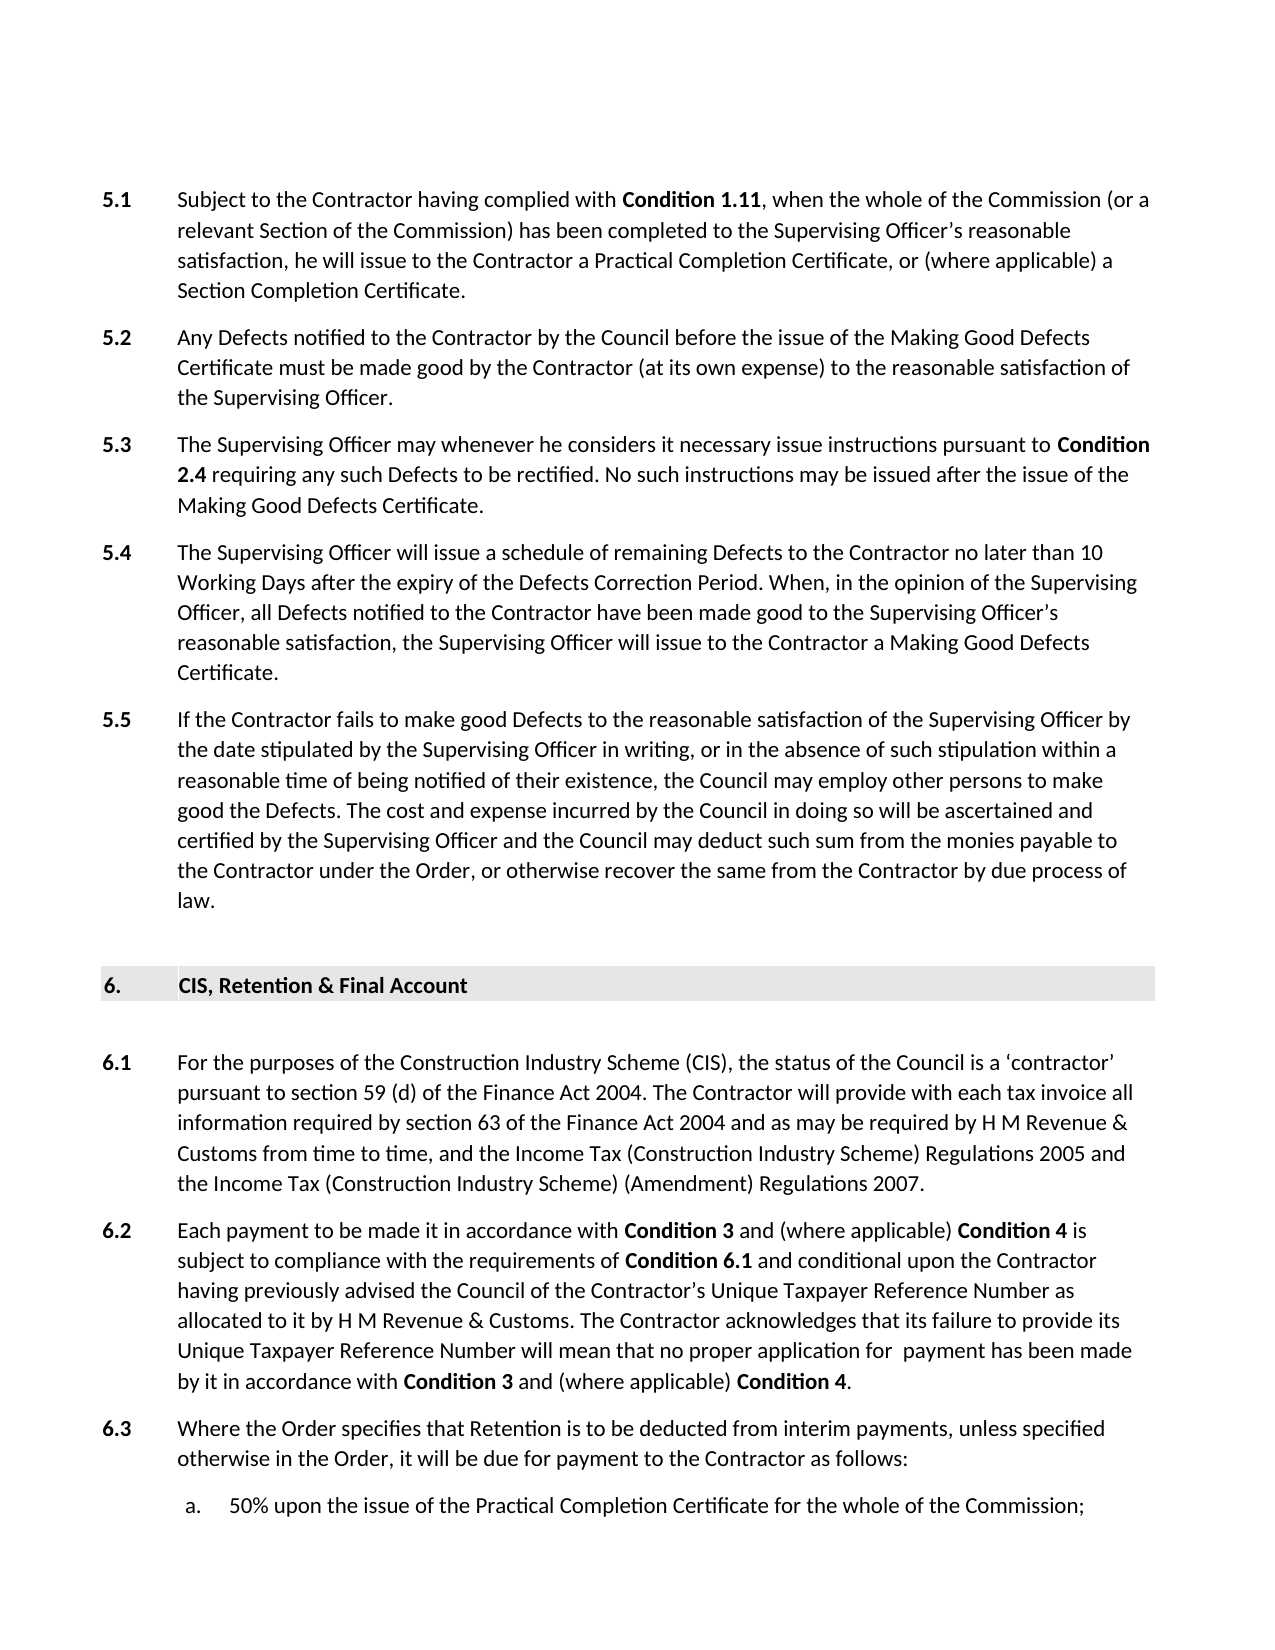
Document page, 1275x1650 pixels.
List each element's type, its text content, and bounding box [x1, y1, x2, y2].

table_header 6. [101, 966, 178, 1001]
list 50% upon the issue of the Practical Completion Certificate for the whole of the Commission; [185, 1491, 1160, 1519]
text 6.3 Where the Order specifies that Retention is to be deducted from interim payments, unless specified otherwise in the Order, it will be due for payment to the Contractor as follows: [102, 1414, 1154, 1472]
text 6.2 Each payment to be made it in accordance with Condition 3 and (where applicable) Condition 4 is subject to compliance with the requirements of Condition 6.1 and conditional upon the Contractor having previously advised the Council of the Contractor’s Unique Taxpayer Reference Number as allocated to it by H M Revenue & Customs. The Contractor acknowledges that its failure to provide its Unique Taxpayer Reference Number will mean that no proper application for payment has been made by it in accordance with Condition 3 and (where applicable) Condition 4. [102, 1216, 1154, 1395]
text 5.5 If the Contractor fails to make good Defects to the reasonable satisfaction of the Supervising Officer by the date stipulated by the Supervising Officer in writing, or in the absence of such stipulation within a reasonable time of being notified of their existence, the Council may employ other persons to make good the Defects. The cost and expense incurred by the Council in doing so will be ascertained and certified by the Supervising Officer and the Council may deduct such sum from the monies payable to the Contractor under the Order, or otherwise recover the same from the Contractor by due process of law. [102, 705, 1154, 914]
text 5.4 The Supervising Officer will issue a schedule of remaining Defects to the Contractor no later than 10 Working Days after the expiry of the Defects Correction Period. When, in the opinion of the Supervising Officer, all Defects notified to the Contractor have been made good to the Supervising Officer’s reasonable satisfaction, the Supervising Officer will issue to the Contractor a Making Good Defects Certificate. [102, 538, 1154, 686]
text 5.1 Subject to the Contractor having complied with Condition 1.11, when the whole of the Commission (or a relevant Section of the Commission) has been completed to the Supervising Officer’s reasonable satisfaction, he will issue to the Contractor a Practical Completion Certificate, or (where applicable) a Section Completion Certificate. [102, 186, 1154, 304]
text 5.2 Any Defects notified to the Contractor by the Council before the issue of the Making Good Defects Certificate must be made good by the Contractor (at its own expense) to the reasonable satisfaction of the Supervising Officer. [102, 323, 1154, 411]
text 6.1 For the purposes of the Construction Industry Scheme (CIS), the status of the Council is a ‘contractor’ pursuant to section 59 (d) of the Finance Act 2004. The Contractor will provide with each tax invoice all information required by section 63 of the Finance Act 2004 and as may be required by H M Revenue & Customs from time to time, and the Income Tax (Construction Industry Scheme) Regulations 2005 and the Income Tax (Construction Industry Scheme) (Amendment) Regulations 2007. [102, 1048, 1154, 1197]
table_header CIS, Retention & Final Account [179, 966, 1155, 1001]
text 5.3 The Supervising Officer may whenever he considers it necessary issue instructions pursuant to Condition 2.4 requiring any such Defects to be rectified. No such instructions may be issued after the issue of the Making Good Defects Certificate. [102, 430, 1154, 519]
